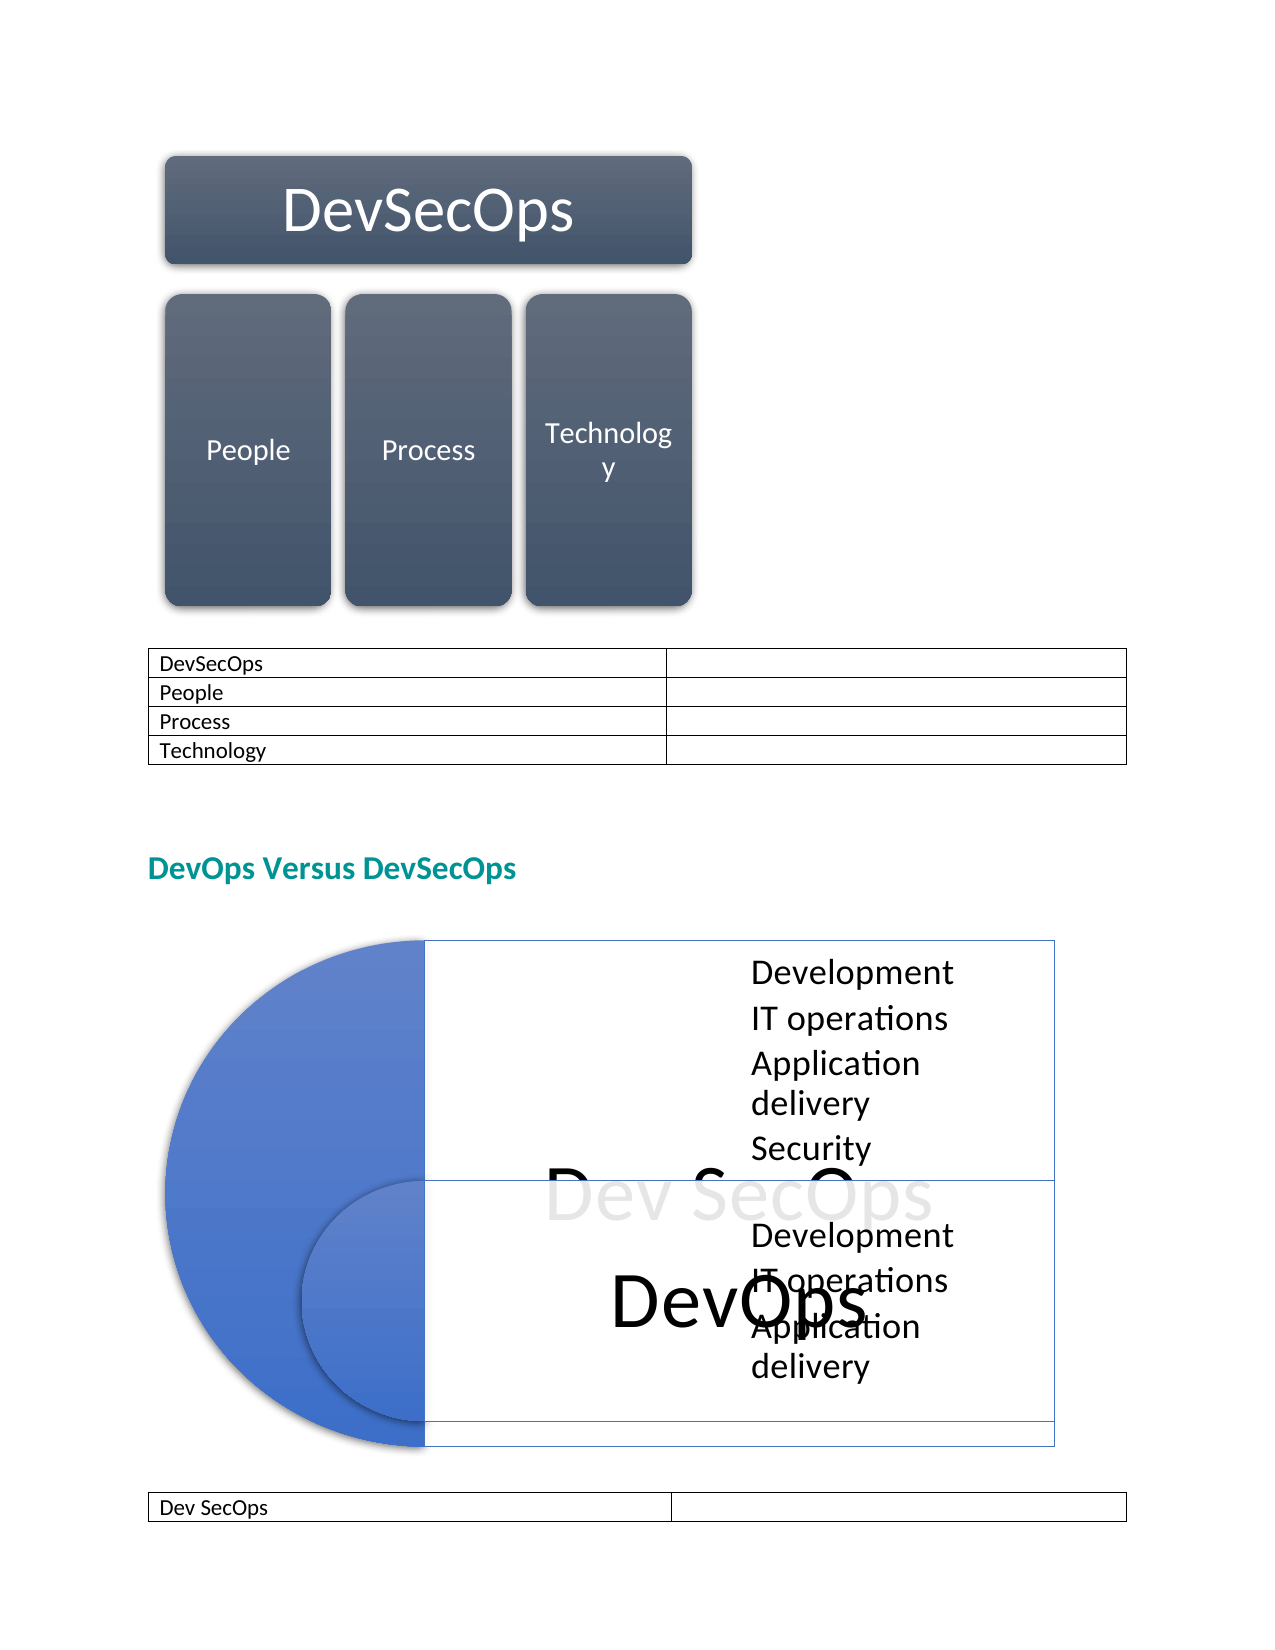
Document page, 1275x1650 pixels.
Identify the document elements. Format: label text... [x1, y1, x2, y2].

table_header Dev SecOps [149, 1493, 671, 1521]
table_cell [667, 707, 1126, 735]
table_cell [667, 678, 1126, 706]
table_cell [667, 736, 1126, 764]
table_cell Process [149, 707, 666, 735]
table_cell Technology [149, 736, 666, 764]
text DevOps Versus DevSecOps [148, 847, 1127, 888]
table_header DevSecOps [149, 649, 666, 677]
table_header [672, 1493, 1126, 1521]
table_header [667, 649, 1126, 677]
table_cell People [149, 678, 666, 706]
